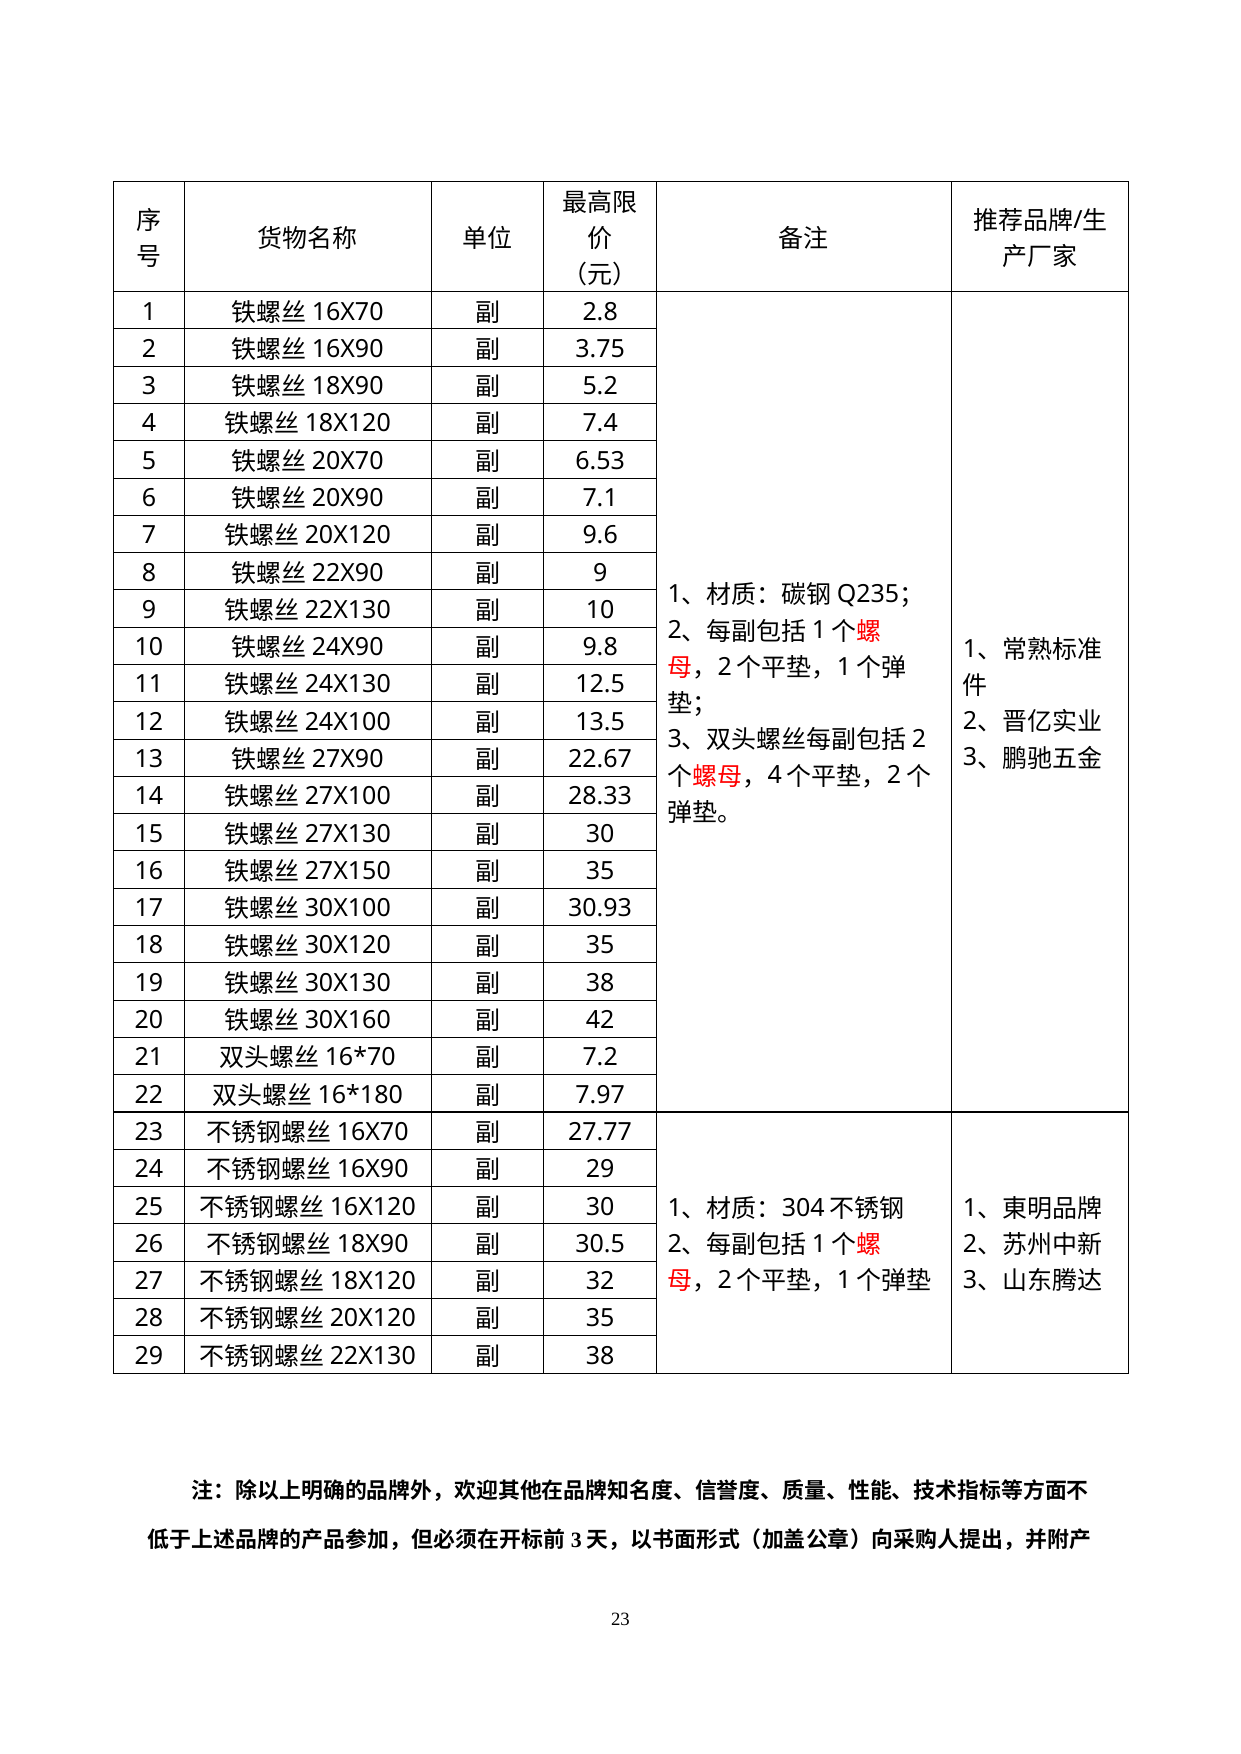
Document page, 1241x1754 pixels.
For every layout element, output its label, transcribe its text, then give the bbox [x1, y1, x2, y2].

table_cell 2 [114, 329, 184, 366]
table_cell 30 [544, 814, 656, 850]
table_cell 副 [432, 1075, 543, 1111]
table_cell 3 [114, 367, 184, 403]
table_cell 铁螺丝22X90 [185, 553, 431, 589]
table_cell 副 [432, 963, 543, 999]
table_cell 铁螺丝16X90 [185, 329, 431, 366]
table_cell 13 [114, 740, 184, 776]
table_cell 7.1 [544, 479, 656, 515]
table_cell 7.2 [544, 1038, 656, 1074]
table_cell 双头螺丝16*70 [185, 1038, 431, 1074]
table_cell 副 [432, 553, 543, 589]
table_cell 铁螺丝27X100 [185, 777, 431, 813]
table_cell 30 [544, 1187, 656, 1223]
table_cell 副 [432, 1001, 543, 1037]
table_cell 铁螺丝18X90 [185, 367, 431, 403]
table_cell 10 [114, 628, 184, 664]
table_cell 不锈钢螺丝16X120 [185, 1187, 431, 1223]
table_cell 18 [114, 926, 184, 962]
table_header 序号 [114, 182, 184, 291]
table_cell 10 [544, 590, 656, 627]
table_cell 副 [432, 665, 543, 701]
table_cell 6 [114, 479, 184, 515]
table_cell 副 [432, 777, 543, 813]
table_cell 42 [544, 1001, 656, 1037]
table_cell 1、東明品牌 2、苏州中新 3、山东腾达 [952, 1113, 1128, 1372]
table_cell 铁螺丝30X160 [185, 1001, 431, 1037]
table_cell 副 [432, 628, 543, 664]
table_cell 26 [114, 1224, 184, 1261]
table_cell 铁螺丝20X70 [185, 441, 431, 477]
table_cell 副 [432, 889, 543, 925]
table_cell 30.93 [544, 889, 656, 925]
table_cell 38 [544, 1336, 656, 1372]
table_cell 副 [432, 1038, 543, 1074]
table_cell 铁螺丝24X90 [185, 628, 431, 664]
table_cell 1、常熟标准件 2、晋亿实业 3、鹏驰五金 [952, 292, 1128, 1111]
table_cell 铁螺丝20X90 [185, 479, 431, 515]
table_cell 7.4 [544, 404, 656, 440]
table_cell 14 [114, 777, 184, 813]
table_cell 32 [544, 1262, 656, 1298]
table_cell 副 [432, 1187, 543, 1223]
table_cell 副 [432, 1150, 543, 1186]
table_cell 副 [432, 590, 543, 627]
table_cell 27.77 [544, 1113, 656, 1149]
table_cell 副 [432, 1224, 543, 1261]
table_cell 7.97 [544, 1075, 656, 1111]
table_cell 副 [432, 367, 543, 403]
table_cell 副 [432, 1113, 543, 1149]
table_cell 铁螺丝20X120 [185, 516, 431, 552]
table_cell 3.75 [544, 329, 656, 366]
table_cell 不锈钢螺丝22X130 [185, 1336, 431, 1372]
table_cell 13.5 [544, 702, 656, 738]
table_cell 铁螺丝22X130 [185, 590, 431, 627]
table_cell 双头螺丝16*180 [185, 1075, 431, 1111]
table_cell 19 [114, 963, 184, 999]
table_cell 副 [432, 404, 543, 440]
table_cell 铁螺丝30X120 [185, 926, 431, 962]
table_header 货物名称 [185, 182, 431, 291]
table_header 单位 [432, 182, 543, 291]
table_cell 9 [114, 590, 184, 627]
table_cell 副 [432, 814, 543, 850]
table_cell 1、材质：碳钢Q235； 2、每副包括1个螺母，2个平垫，1个弹垫； 3、双头螺丝每副包括2个螺母，4个平垫，2个弹垫。 [657, 292, 951, 1111]
table_cell 副 [432, 516, 543, 552]
table_cell 副 [432, 479, 543, 515]
table_header 推荐品牌/生产厂家 [952, 182, 1128, 291]
table_cell 16 [114, 851, 184, 888]
table_cell 35 [544, 851, 656, 888]
table_cell 21 [114, 1038, 184, 1074]
table_cell 6.53 [544, 441, 656, 477]
table_cell 29 [544, 1150, 656, 1186]
table_cell 12.5 [544, 665, 656, 701]
table_cell 铁螺丝24X130 [185, 665, 431, 701]
table_cell 副 [432, 926, 543, 962]
table_cell 不锈钢螺丝18X120 [185, 1262, 431, 1298]
table_cell 11 [114, 665, 184, 701]
table_cell 铁螺丝30X130 [185, 963, 431, 999]
table_cell 副 [432, 1262, 543, 1298]
table_cell 副 [432, 1299, 543, 1335]
table_cell 副 [432, 329, 543, 366]
table_cell 不锈钢螺丝20X120 [185, 1299, 431, 1335]
table_header 备注 [657, 182, 951, 291]
table_cell 9.8 [544, 628, 656, 664]
table_cell 副 [432, 702, 543, 738]
table_cell 副 [432, 1336, 543, 1372]
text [148, 1473, 1092, 1554]
table_cell 35 [544, 1299, 656, 1335]
table_cell 38 [544, 963, 656, 999]
table_cell 28 [114, 1299, 184, 1335]
table_cell 22 [114, 1075, 184, 1111]
table_cell 5 [114, 441, 184, 477]
table_cell 30.5 [544, 1224, 656, 1261]
table_cell 副 [432, 740, 543, 776]
table_cell 不锈钢螺丝16X90 [185, 1150, 431, 1186]
table_cell 铁螺丝18X120 [185, 404, 431, 440]
table_cell 24 [114, 1150, 184, 1186]
table_cell 4 [114, 404, 184, 440]
table_cell 8 [114, 553, 184, 589]
table_cell 副 [432, 292, 543, 328]
table_cell 2.8 [544, 292, 656, 328]
table_cell 9.6 [544, 516, 656, 552]
table_cell 9 [544, 553, 656, 589]
table_cell 28.33 [544, 777, 656, 813]
table_cell 23 [114, 1113, 184, 1149]
table_header 最高限价（元） [544, 182, 656, 291]
table_cell 27 [114, 1262, 184, 1298]
table_cell 22.67 [544, 740, 656, 776]
table_cell 副 [432, 851, 543, 888]
table_cell 5.2 [544, 367, 656, 403]
table_cell 20 [114, 1001, 184, 1037]
table_cell 不锈钢螺丝16X70 [185, 1113, 431, 1149]
table_cell 1、材质：304不锈钢 2、每副包括1个螺母，2个平垫，1个弹垫 [657, 1113, 951, 1372]
table_cell 1 [114, 292, 184, 328]
table_cell 铁螺丝27X150 [185, 851, 431, 888]
table_cell 不锈钢螺丝18X90 [185, 1224, 431, 1261]
table_cell 35 [544, 926, 656, 962]
table_cell 7 [114, 516, 184, 552]
table_cell 25 [114, 1187, 184, 1223]
table_cell 铁螺丝27X130 [185, 814, 431, 850]
table_cell 15 [114, 814, 184, 850]
table_cell 副 [432, 441, 543, 477]
table_cell 29 [114, 1336, 184, 1372]
table_cell 12 [114, 702, 184, 738]
table_cell 铁螺丝30X100 [185, 889, 431, 925]
table_cell 17 [114, 889, 184, 925]
table_cell 铁螺丝24X100 [185, 702, 431, 738]
table_cell 铁螺丝16X70 [185, 292, 431, 328]
table_cell 铁螺丝27X90 [185, 740, 431, 776]
